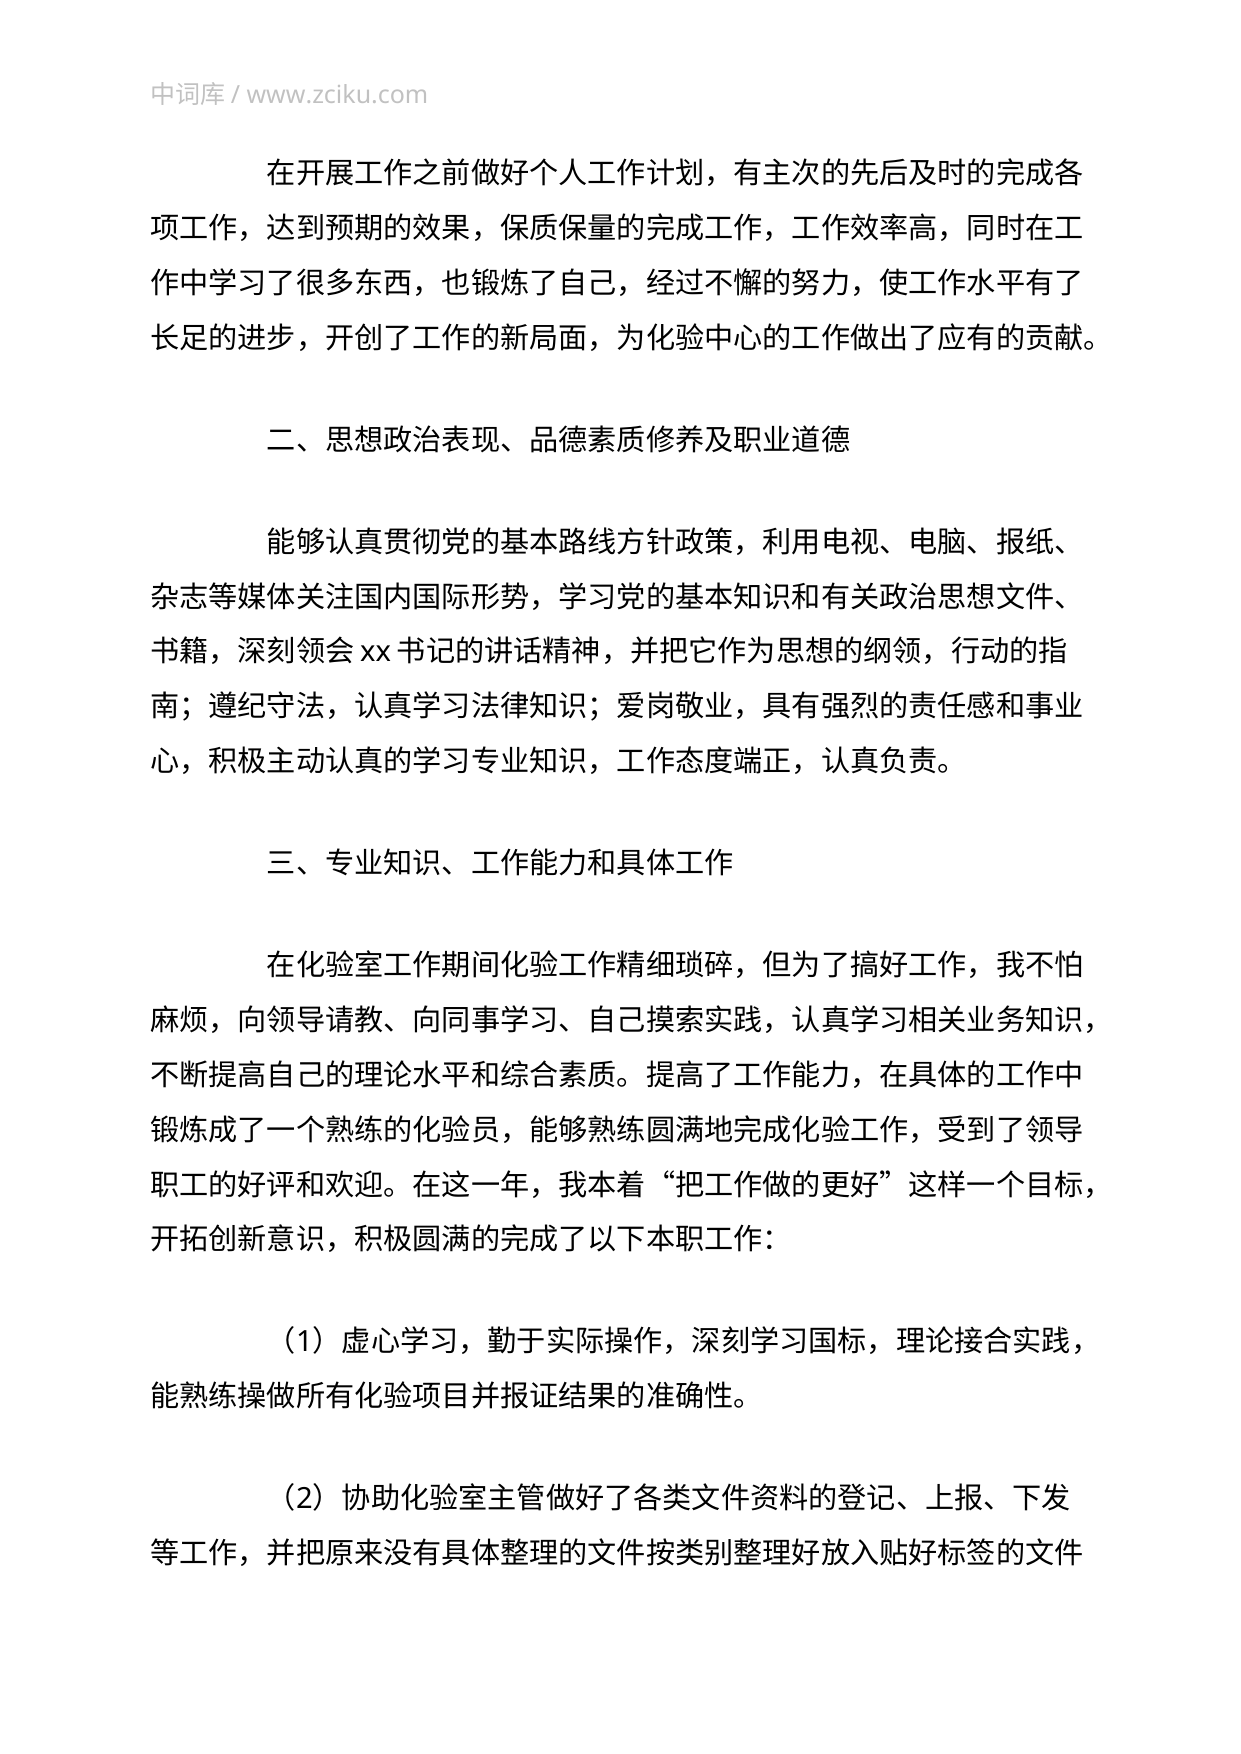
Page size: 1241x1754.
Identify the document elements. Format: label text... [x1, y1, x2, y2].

text 三、专业知识、工作能力和具体工作 [150, 840, 1090, 882]
text 二、思想政治表现、品德素质修养及职业道德 [150, 416, 1090, 459]
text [150, 1474, 1090, 1572]
text （1）虚心学习，勤于实际操作，深刻学习国标，理论接合实践，能熟练操做所有化验项目并报证结果的准确性。 [150, 1318, 1090, 1415]
text 在化验室工作期间化验工作精细琐碎，但为了搞好工作，我不怕麻烦，向领导请教、向同事学习、自己摸索实践，认真学习相关业务知识，不断提高自己的理论水平和综合素质。提高了工作能力，在具体的工作中锻炼成了一个熟练的化验员，能够熟练圆满地完成化验工作，受到了领导职工的好评和欢迎。在这一年，我本着“把工作做的更好”这样一个目标，开拓创新意识，积极圆满的完成了以下本职工作： [150, 941, 1090, 1258]
text 在开展工作之前做好个人工作计划，有主次的先后及时的完成各项工作，达到预期的效果，保质保量的完成工作，工作效率高，同时在工作中学习了很多东西，也锻炼了自己，经过不懈的努力，使工作水平有了长足的进步，开创了工作的新局面，为化验中心的工作做出了应有的贡献。 [150, 150, 1090, 357]
text 能够认真贯彻党的基本路线方针政策，利用电视、电脑、报纸、杂志等媒体关注国内国际形势，学习党的基本知识和有关政治思想文件、书籍，深刻领会xx书记的讲话精神，并把它作为思想的纲领，行动的指南；遵纪守法，认真学习法律知识；爱岗敬业，具有强烈的责任感和事业心，积极主动认真的学习专业知识，工作态度端正，认真负责。 [150, 518, 1090, 780]
